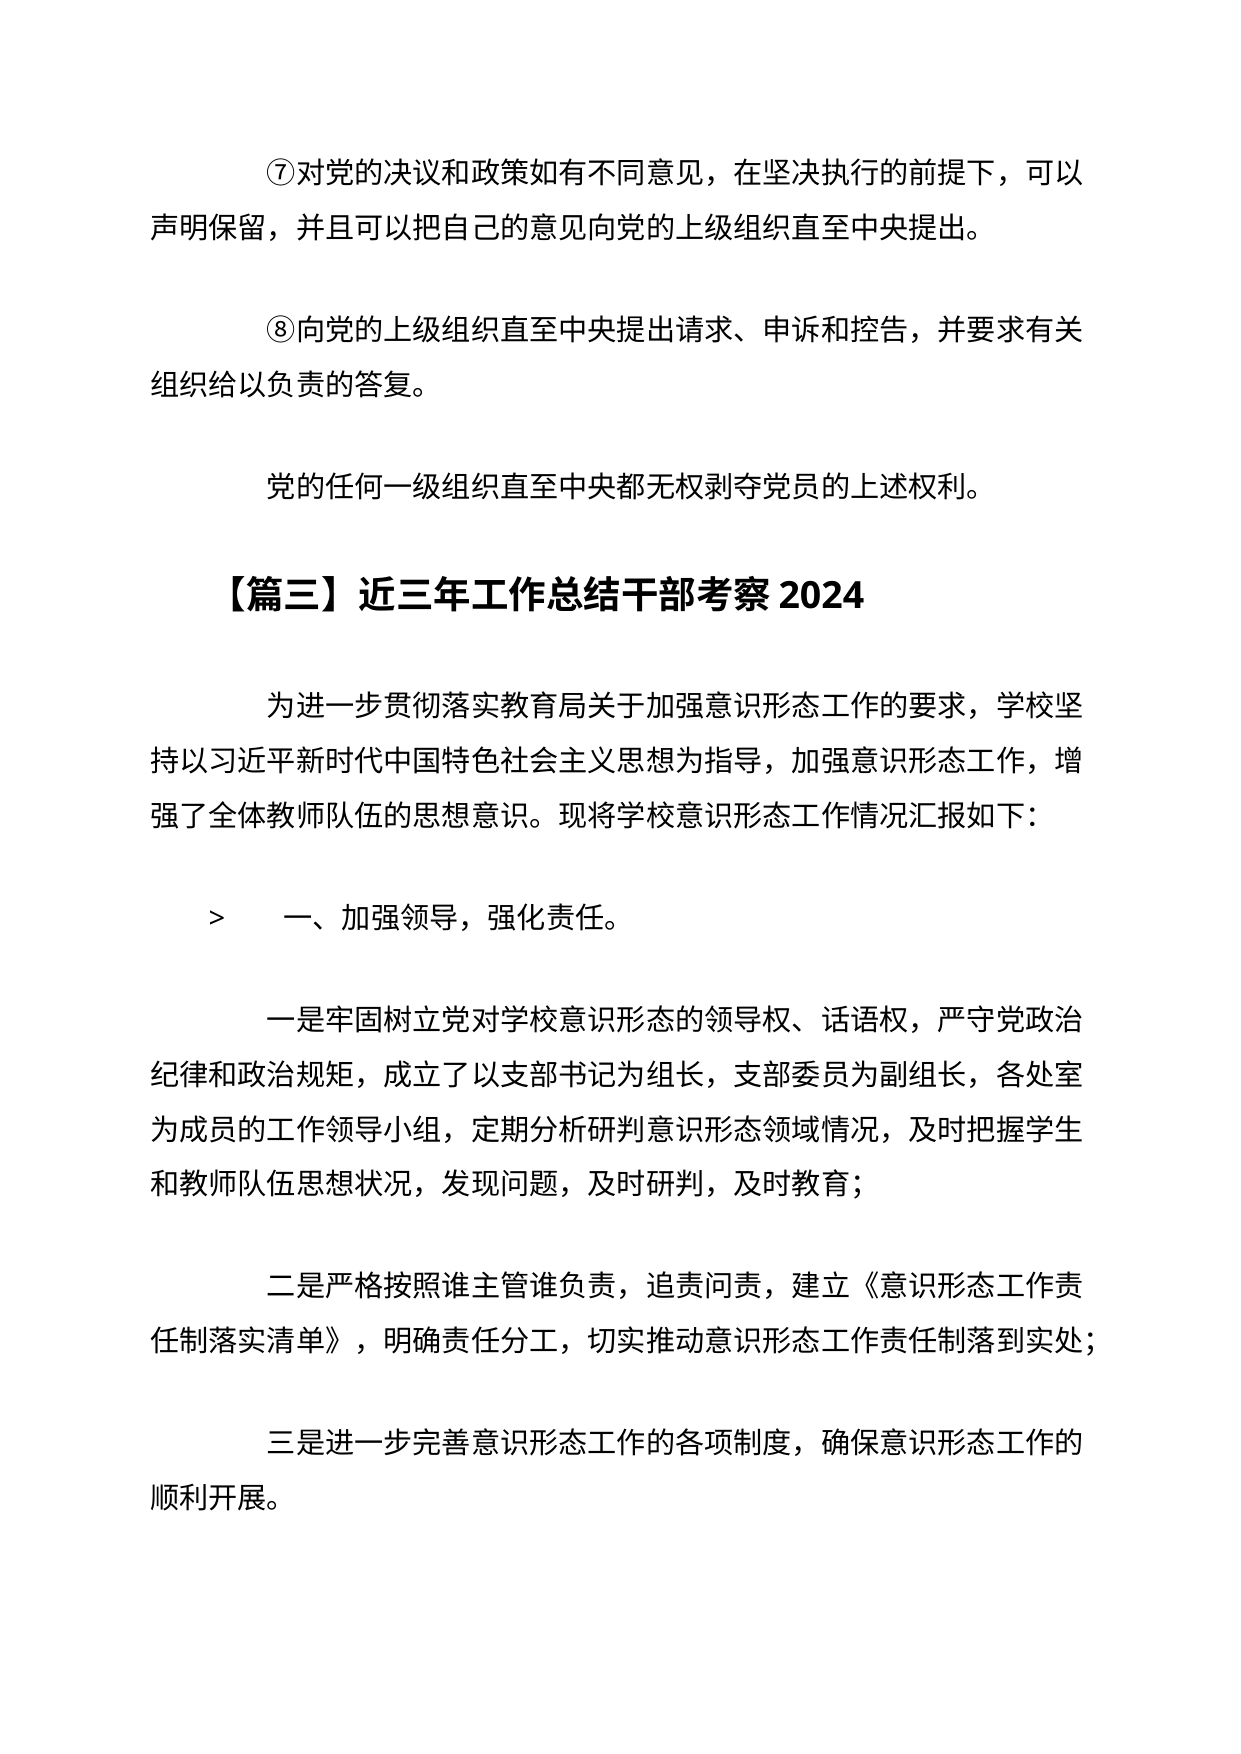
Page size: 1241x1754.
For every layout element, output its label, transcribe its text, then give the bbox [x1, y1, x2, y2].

text 【篇三】近三年工作总结干部考察2024 [150, 565, 1090, 619]
text 一是牢固树立党对学校意识形态的领导权、话语权，严守党政治纪律和政治规矩，成立了以支部书记为组长，支部委员为副组长，各处室为成员的工作领导小组，定期分析研判意识形态领域情况，及时把握学生和教师队伍思想状况，发现问题，及时研判，及时教育； [150, 996, 1090, 1203]
text 二是严格按照谁主管谁负责，追责问责，建立《意识形态工作责任制落实清单》，明确责任分工，切实推动意识形态工作责任制落到实处； [150, 1263, 1090, 1360]
text ⑦对党的决议和政策如有不同意见，在坚决执行的前提下，可以声明保留，并且可以把自己的意见向党的上级组织直至中央提出。 [150, 150, 1090, 247]
text 党的任何一级组织直至中央都无权剥夺党员的上述权利。 [150, 463, 1090, 506]
text 三是进一步完善意识形态工作的各项制度，确保意识形态工作的顺利开展。 [150, 1419, 1090, 1517]
text > 一、加强领导，强化责任。 [150, 894, 1090, 937]
text 为进一步贯彻落实教育局关于加强意识形态工作的要求，学校坚持以习近平新时代中国特色社会主义思想为指导，加强意识形态工作，增强了全体教师队伍的思想意识。现将学校意识形态工作情况汇报如下： [150, 683, 1090, 835]
text ⑧向党的上级组织直至中央提出请求、申诉和控告，并要求有关组织给以负责的答复。 [150, 307, 1090, 404]
